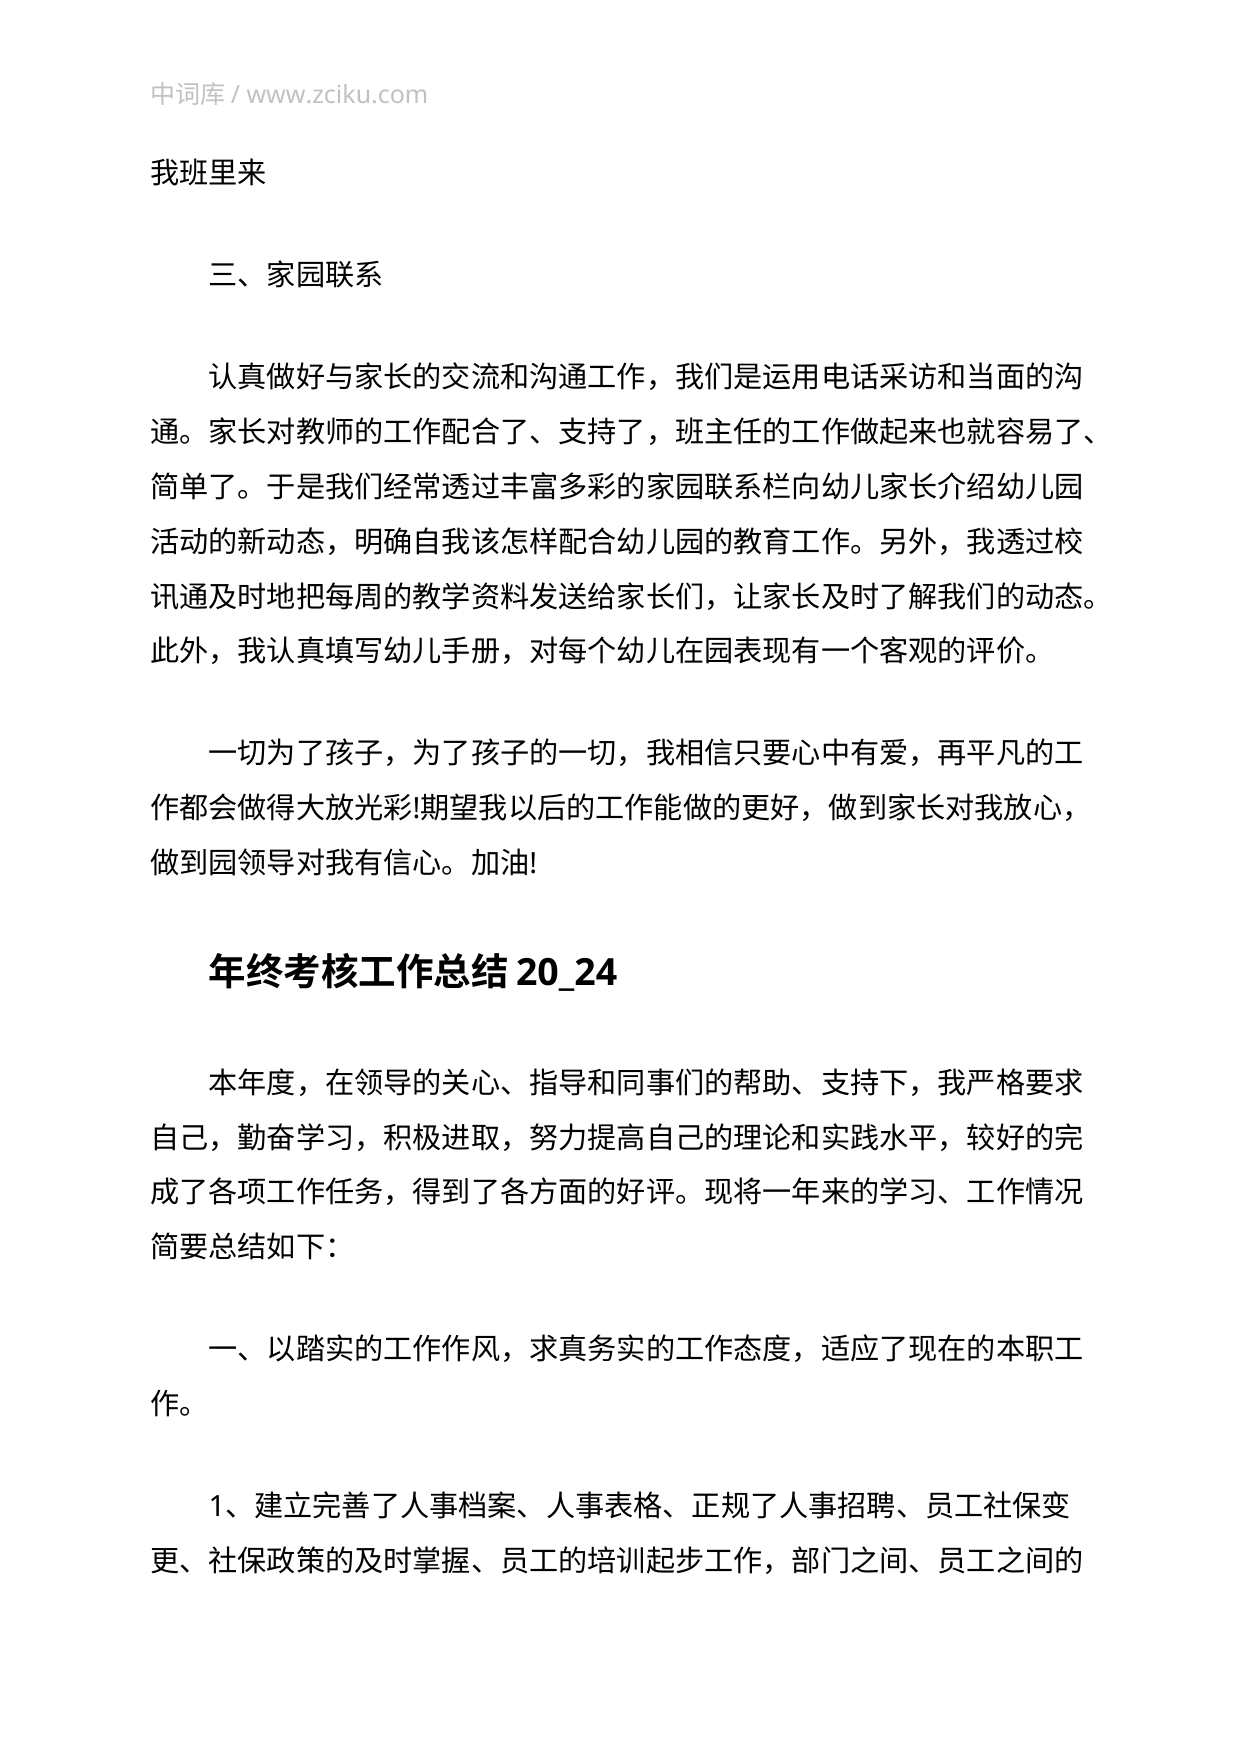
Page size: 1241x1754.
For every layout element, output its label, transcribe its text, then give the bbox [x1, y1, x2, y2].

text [150, 1482, 1090, 1580]
text 一、以踏实的工作作风，求真务实的工作态度，适应了现在的本职工作。 [150, 1326, 1090, 1423]
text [150, 150, 1090, 192]
text 一切为了孩子，为了孩子的一切，我相信只要心中有爱，再平凡的工作都会做得大放光彩!期望我以后的工作能做的更好，做到家长对我放心，做到园领导对我有信心。加油! [150, 730, 1090, 882]
text 认真做好与家长的交流和沟通工作，我们是运用电话采访和当面的沟通。家长对教师的工作配合了、支持了，班主任的工作做起来也就容易了、简单了。于是我们经常透过丰富多彩的家园联系栏向幼儿家长介绍幼儿园活动的新动态，明确自我该怎样配合幼儿园的教育工作。另外，我透过校讯通及时地把每周的教学资料发送给家长们，让家长及时了解我们的动态。此外，我认真填写幼儿手册，对每个幼儿在园表现有一个客观的评价。 [150, 353, 1090, 670]
text 三、家园联系 [150, 252, 1090, 294]
text 本年度，在领导的关心、指导和同事们的帮助、支持下，我严格要求自己，勤奋学习，积极进取，努力提高自己的理论和实践水平，较好的完成了各项工作任务，得到了各方面的好评。现将一年来的学习、工作情况简要总结如下： [150, 1059, 1090, 1266]
text 年终考核工作总结20_24 [150, 942, 1090, 996]
